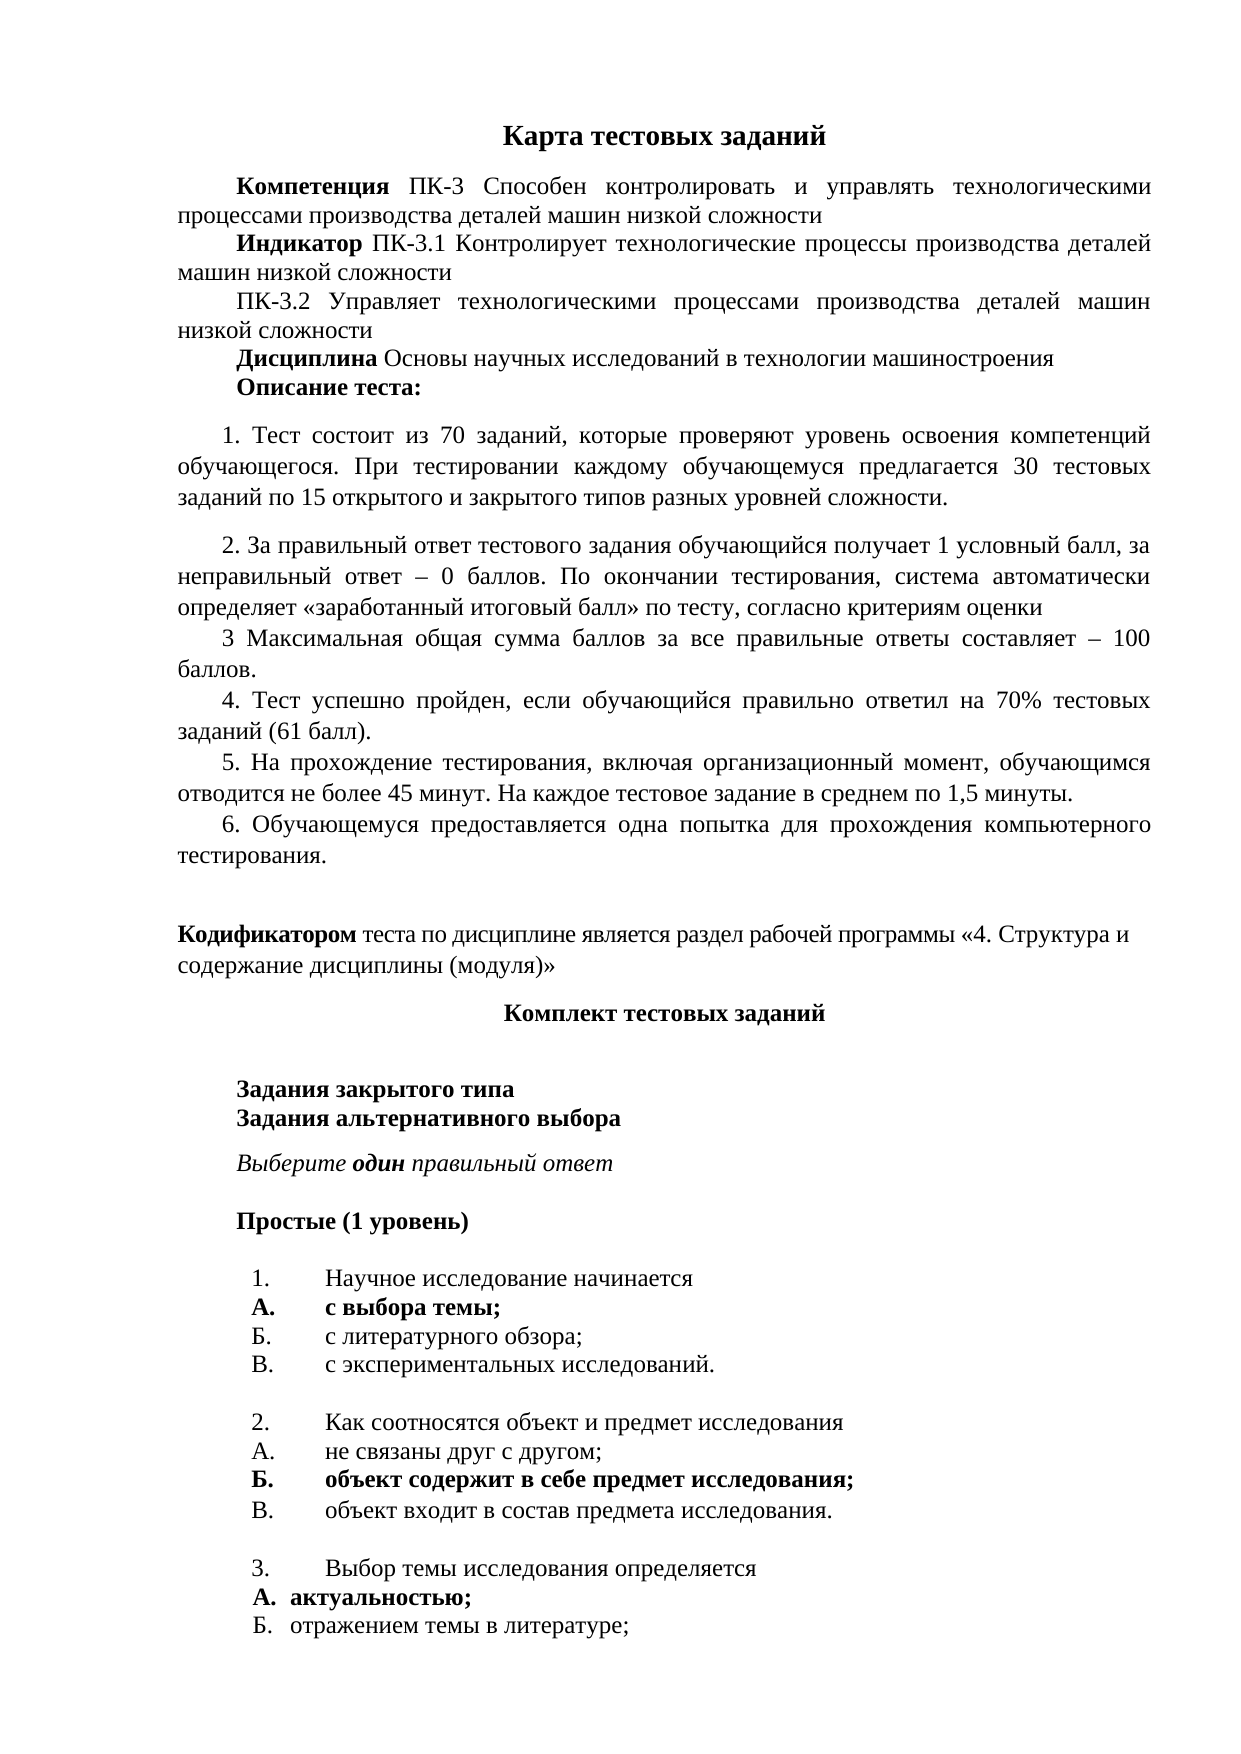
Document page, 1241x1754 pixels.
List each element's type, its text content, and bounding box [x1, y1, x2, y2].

list Как соотносятся объект и предмет исследования [251, 1407, 1152, 1436]
text Задания закрытого типа [177, 1074, 1152, 1103]
list Научное исследование начинается [251, 1263, 1152, 1292]
list Выбор темы исследования определяется [251, 1553, 1152, 1582]
text Комплект тестовых заданий [177, 998, 1152, 1026]
text 2. За правильный ответ тестового задания обучающийся получает 1 условный балл, за неправильный ответ – 0 баллов. По окончании тестирования, система автоматически определяет «заработанный итоговый балл» по тесту, согласно критериям оценки [177, 530, 1152, 621]
list с выбора темы; [251, 1292, 1152, 1321]
text 1. Тест состоит из 70 заданий, которые проверяют уровень освоения компетенций обучающегося. При тестировании каждому обучающемуся предлагается 30 тестовых заданий по 15 открытого и закрытого типов разных уровней сложности. [177, 420, 1152, 511]
text 4. Тест успешно пройден, если обучающийся правильно ответил на 70% тестовых заданий (61 балл). [177, 685, 1152, 745]
list отражением темы в литературе; [252, 1611, 1152, 1639]
text Компетенция ПК-3 Способен контролировать и управлять технологическими процессами производства деталей машин низкой сложности [177, 171, 1152, 228]
text Описание теста: [177, 372, 1152, 401]
text 3 Максимальная общая сумма баллов за все правильные ответы составляет – 100 баллов. [177, 623, 1152, 683]
list объект входит в состав предмета исследования. [251, 1496, 1152, 1524]
text Кодификатором теста по дисциплине является раздел рабочей программы «4. Структура и содержание дисциплины (модуля)» [177, 919, 1152, 979]
text Индикатор ПК-3.1 Контролирует технологические процессы производства деталей машин низкой сложности [177, 228, 1152, 286]
list актуальностью; [252, 1582, 1152, 1611]
list не связаны друг с другом; [251, 1436, 1152, 1464]
list с литературного обзора; [251, 1321, 1152, 1349]
text ПК-3.2 Управляет технологическими процессами производства деталей машин низкой сложности [177, 286, 1152, 343]
text Задания альтернативного выбора [177, 1103, 1152, 1132]
text Простые (1 уровень) [177, 1206, 1152, 1234]
text 6. Обучающемуся предоставляется одна попытка для прохождения компьютерного тестирования. [177, 809, 1152, 869]
list объект содержит в себе предмет исследования; [251, 1464, 1152, 1493]
text Выберите один правильный ответ [177, 1148, 1152, 1177]
text Дисциплина Основы научных исследований в технологии машиностроения [177, 343, 1152, 372]
list с экспериментальных исследований. [251, 1349, 1152, 1378]
text 5. На прохождение тестирования, включая организационный момент, обучающимся отводится не более 45 минут. На каждое тестовое задание в среднем по 1,5 минуты. [177, 747, 1152, 807]
text Карта тестовых заданий [177, 118, 1152, 152]
